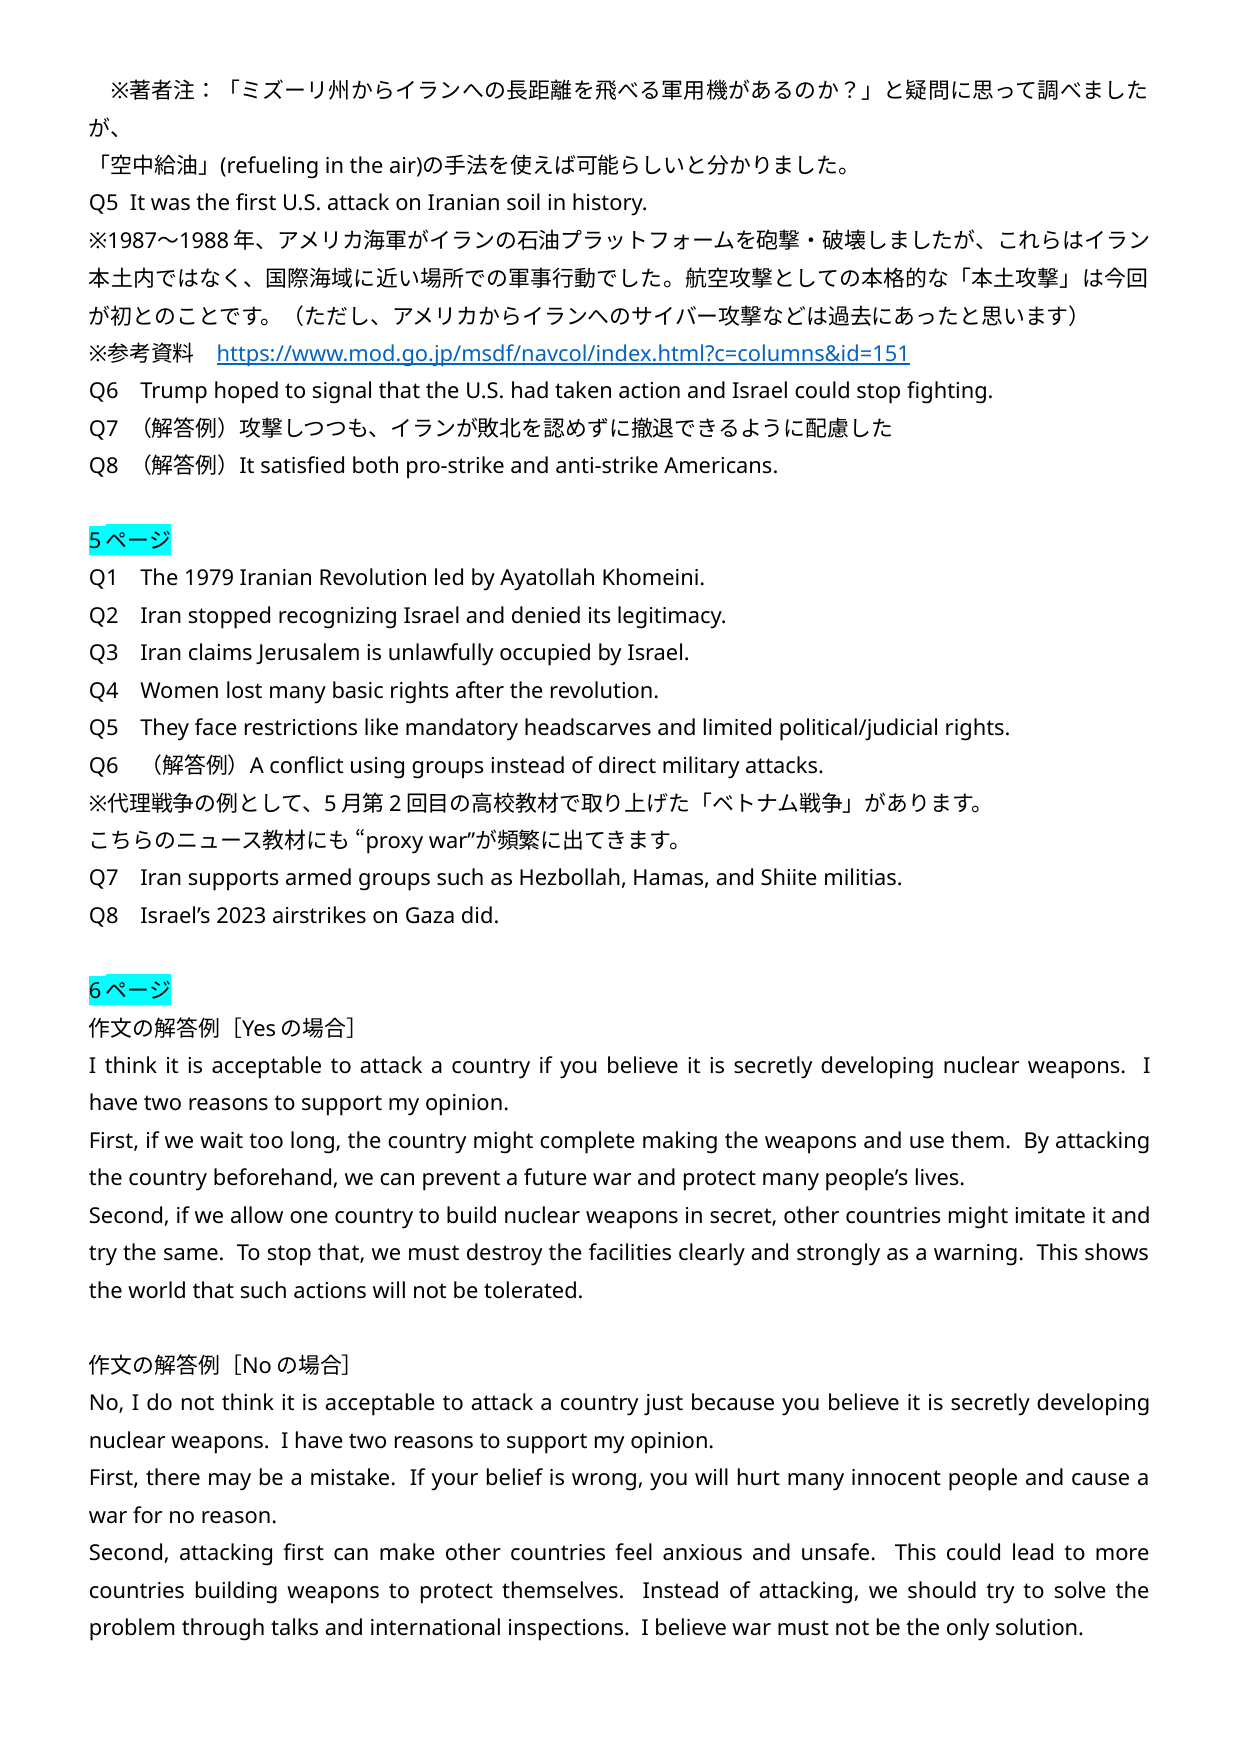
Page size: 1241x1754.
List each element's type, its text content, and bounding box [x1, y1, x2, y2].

text Q8 （解答例）It satisfied both pro-strike and anti-strike Americans. [89, 446, 1152, 483]
text 5ページ [89, 483, 1152, 558]
text Q7 Iran supports armed groups such as Hezbollah, Hamas, and Shiite militias. [89, 858, 1152, 896]
text Q1 The 1979 Iranian Revolution led by Ayatollah Khomeini. [89, 558, 1152, 596]
text Q4 Women lost many basic rights after the revolution. [89, 671, 1152, 708]
text ※代理戦争の例として、5月第2回目の高校教材で取り上げた「ベトナム戦争」があります。 こちらのニュース教材にも “proxy war”が頻繁に出てきます。 [89, 783, 1152, 858]
text Q6 Trump hoped to signal that the U.S. had taken action and Israel could stop fighting. [89, 371, 1152, 408]
text ※著者注：「ミズーリ州からイランへの長距離を飛べる軍用機があるのか？」と疑問に思って調べましたが、 「空中給油」(refueling in the air)の手法を使えば可能らしいと分かりました。 [89, 71, 1152, 183]
text No, I do not think it is acceptable to attack a country just because you believe it is secretly developing nuclear weapons. I have two reasons to support my opinion. First, there may be a mistake. If your belief is wrong, you will hurt many innocent people and cause a war for no reason. Second, attacking first can make other countries feel anxious and unsafe. This could lead to more countries building weapons to protect themselves. Instead of attacking, we should try to solve the problem through talks and international inspections. I believe war must not be the only solution. [89, 1383, 1152, 1646]
text Q5 They face restrictions like mandatory headscarves and limited political/judicial rights. [89, 708, 1152, 746]
text ※1987～1988年、アメリカ海軍がイランの石油プラットフォームを砲撃・破壊しましたが、これらはイラン本土内ではなく、国際海域に近い場所での軍事行動でした。航空攻撃としての本格的な「本土攻撃」は今回が初とのことです。（ただし、アメリカからイランへのサイバー攻撃などは過去にあったと思います） [89, 221, 1152, 333]
text Q6 （解答例）A conflict using groups instead of direct military attacks. [89, 746, 1152, 783]
text Q5 It was the first U.S. attack on Iranian soil in history. [89, 183, 1152, 221]
text 6ページ [89, 971, 1152, 1008]
text Q8 Israel’s 2023 airstrikes on Gaza did. [89, 896, 1152, 933]
text Q3 Iran claims Jerusalem is unlawfully occupied by Israel. [89, 633, 1152, 671]
text Q2 Iran stopped recognizing Israel and denied its legitimacy. [89, 596, 1152, 633]
text 作文の解答例［Yesの場合］ [89, 1008, 1152, 1046]
text Second, if we allow one country to build nuclear weapons in secret, other countries might imitate it and try the same. To stop that, we must destroy the facilities clearly and strongly as a warning. This shows the world that such actions will not be tolerated. [89, 1196, 1152, 1308]
text Q7 （解答例）攻撃しつつも、イランが敗北を認めずに撤退できるように配慮した [89, 408, 1152, 446]
text First, if we wait too long, the country might complete making the weapons and use them. By attacking the country beforehand, we can prevent a future war and protect many people’s lives. [89, 1121, 1152, 1196]
text I think it is acceptable to attack a country if you believe it is secretly developing nuclear weapons. I have two reasons to support my opinion. [89, 1046, 1152, 1121]
text ※参考資料 https://www.mod.go.jp/msdf/navcol/index.html?c=columns&id=151 [89, 333, 1152, 371]
text 作文の解答例［Noの場合］ [89, 1346, 1152, 1383]
